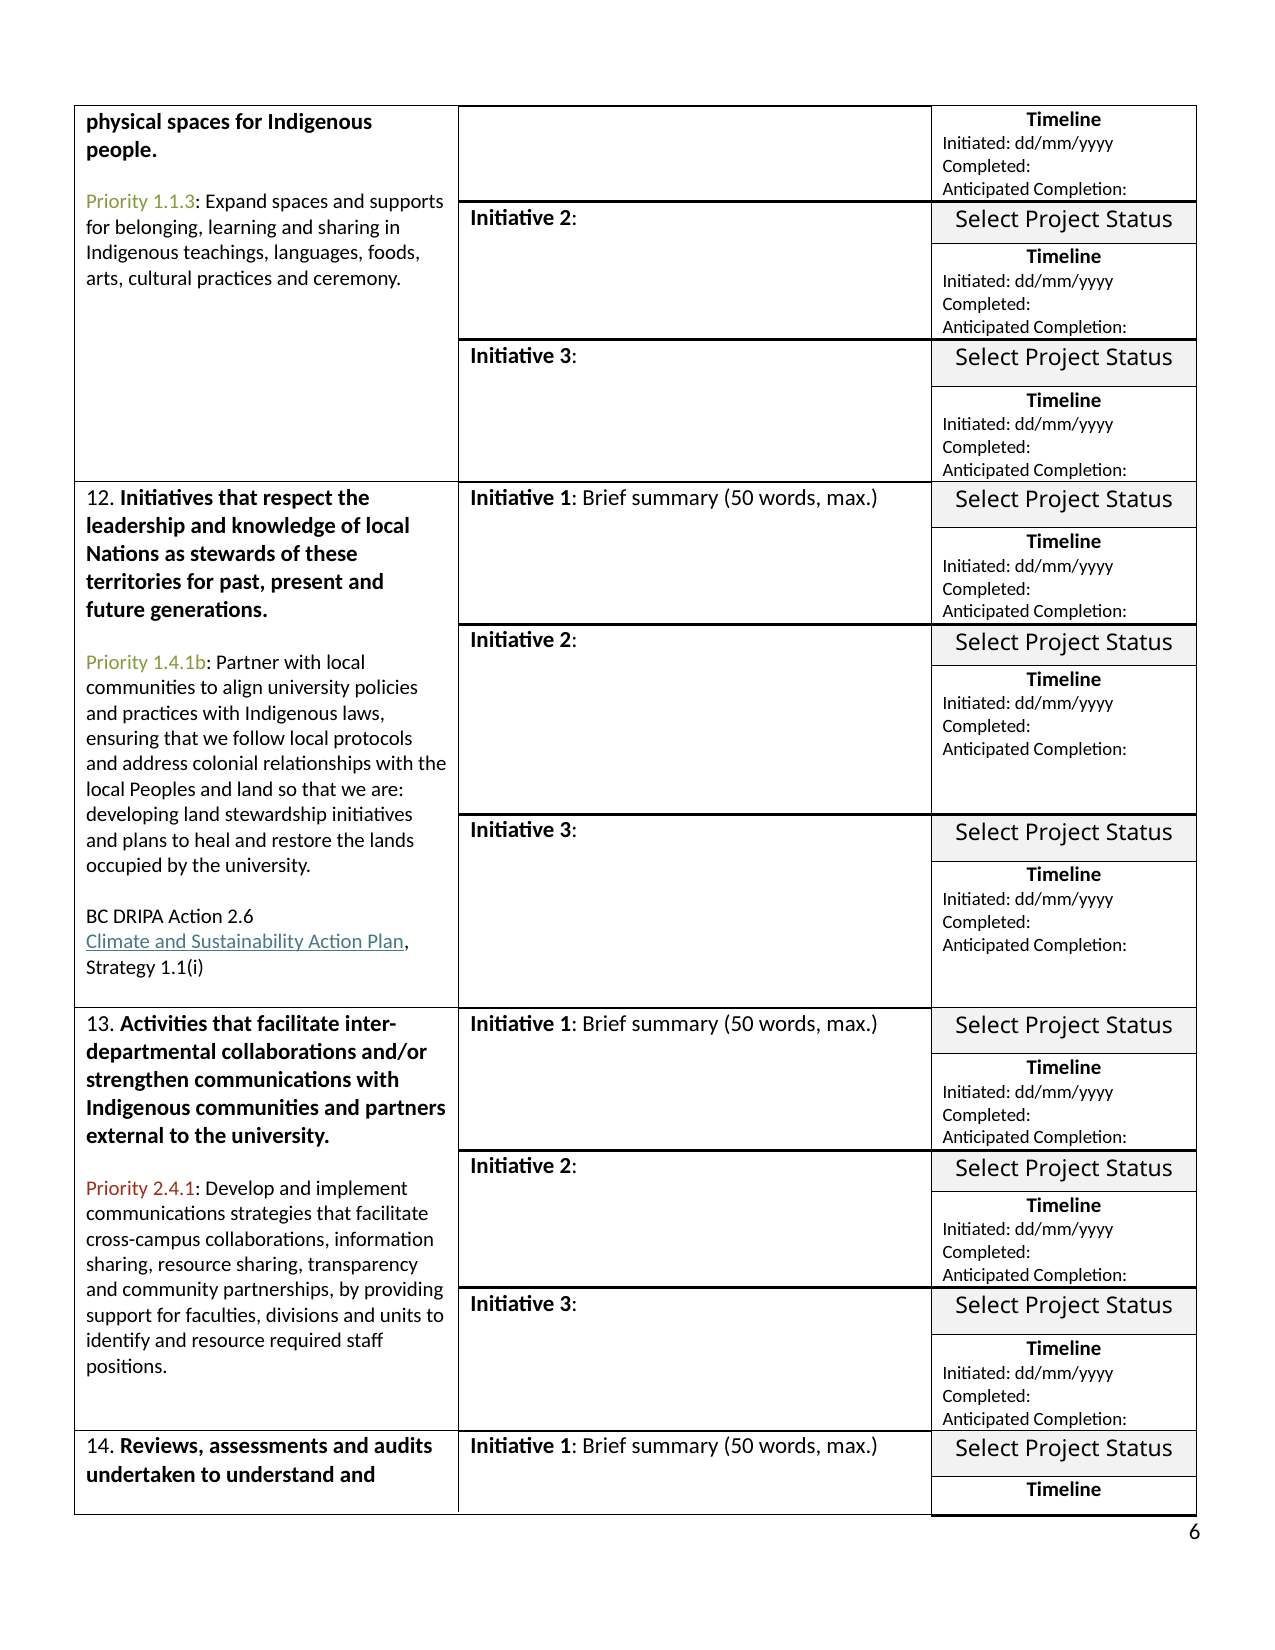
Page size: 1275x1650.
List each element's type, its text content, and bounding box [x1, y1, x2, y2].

table_cell 12. Initiatives that respect the leadership and knowledge of local Nations as stewards of these territories for past, present and future generations. Priority 1.4.1b: Partner with local communities to align university policies and practices with Indigenous laws, ensuring that we follow local protocols and address colonial relationships with the local Peoples and land so that we are: developing land stewardship initiatives and plans to heal and restore the lands occupied by the university. BC DRIPA Action 2.6 Climate and Sustainability Action Plan, Strategy 1.1(i) [75, 482, 458, 1007]
table_cell Timeline Initiated: dd/mm/yyyy Completed: Anticipated Completion: [932, 528, 1196, 622]
table_cell Initiative 1: Brief summary (50 words, max.) [459, 483, 931, 622]
table_cell Timeline Initiated: dd/mm/yyyy Completed: Anticipated Completion: [932, 1192, 1196, 1286]
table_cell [932, 1477, 1196, 1514]
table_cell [459, 107, 931, 200]
table_cell Timeline Initiated: dd/mm/yyyy Completed: Anticipated Completion: [932, 862, 1196, 1007]
table_cell 13. Activities that facilitate inter-departmental collaborations and/or strengthen communications with Indigenous communities and partners external to the university. Priority 2.4.1: Develop and implement communications strategies that facilitate cross-campus collaborations, information sharing, resource sharing, transparency and community partnerships, by providing support for faculties, divisions and units to identify and resource required staff positions. [75, 1008, 458, 1429]
table_cell Initiative 2: [459, 1152, 931, 1286]
table_cell Initiative 2: [459, 203, 931, 338]
table_cell Initiative 2: [459, 626, 931, 812]
table_cell Timeline Initiated: dd/mm/yyyy Completed: Anticipated Completion: [932, 1054, 1196, 1148]
table_cell Initiative 1: Brief summary (50 words, max.) [459, 1432, 931, 1514]
table_cell Timeline Initiated: dd/mm/yyyy Completed: Anticipated Completion: [932, 106, 1196, 200]
table_cell Timeline Initiated: dd/mm/yyyy Completed: Anticipated Completion: [932, 1335, 1196, 1429]
table_cell Initiative 3: [459, 816, 931, 1007]
table_cell Timeline Initiated: dd/mm/yyyy Completed: Anticipated Completion: [932, 666, 1196, 812]
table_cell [75, 106, 458, 481]
table_cell Initiative 3: [459, 1289, 931, 1429]
table_cell Initiative 1: Brief summary (50 words, max.) [459, 1009, 931, 1148]
table_cell Timeline Initiated: dd/mm/yyyy Completed: Anticipated Completion: [932, 387, 1196, 481]
table_cell Timeline Initiated: dd/mm/yyyy Completed: Anticipated Completion: [932, 244, 1196, 338]
table_cell Initiative 3: [459, 341, 931, 481]
